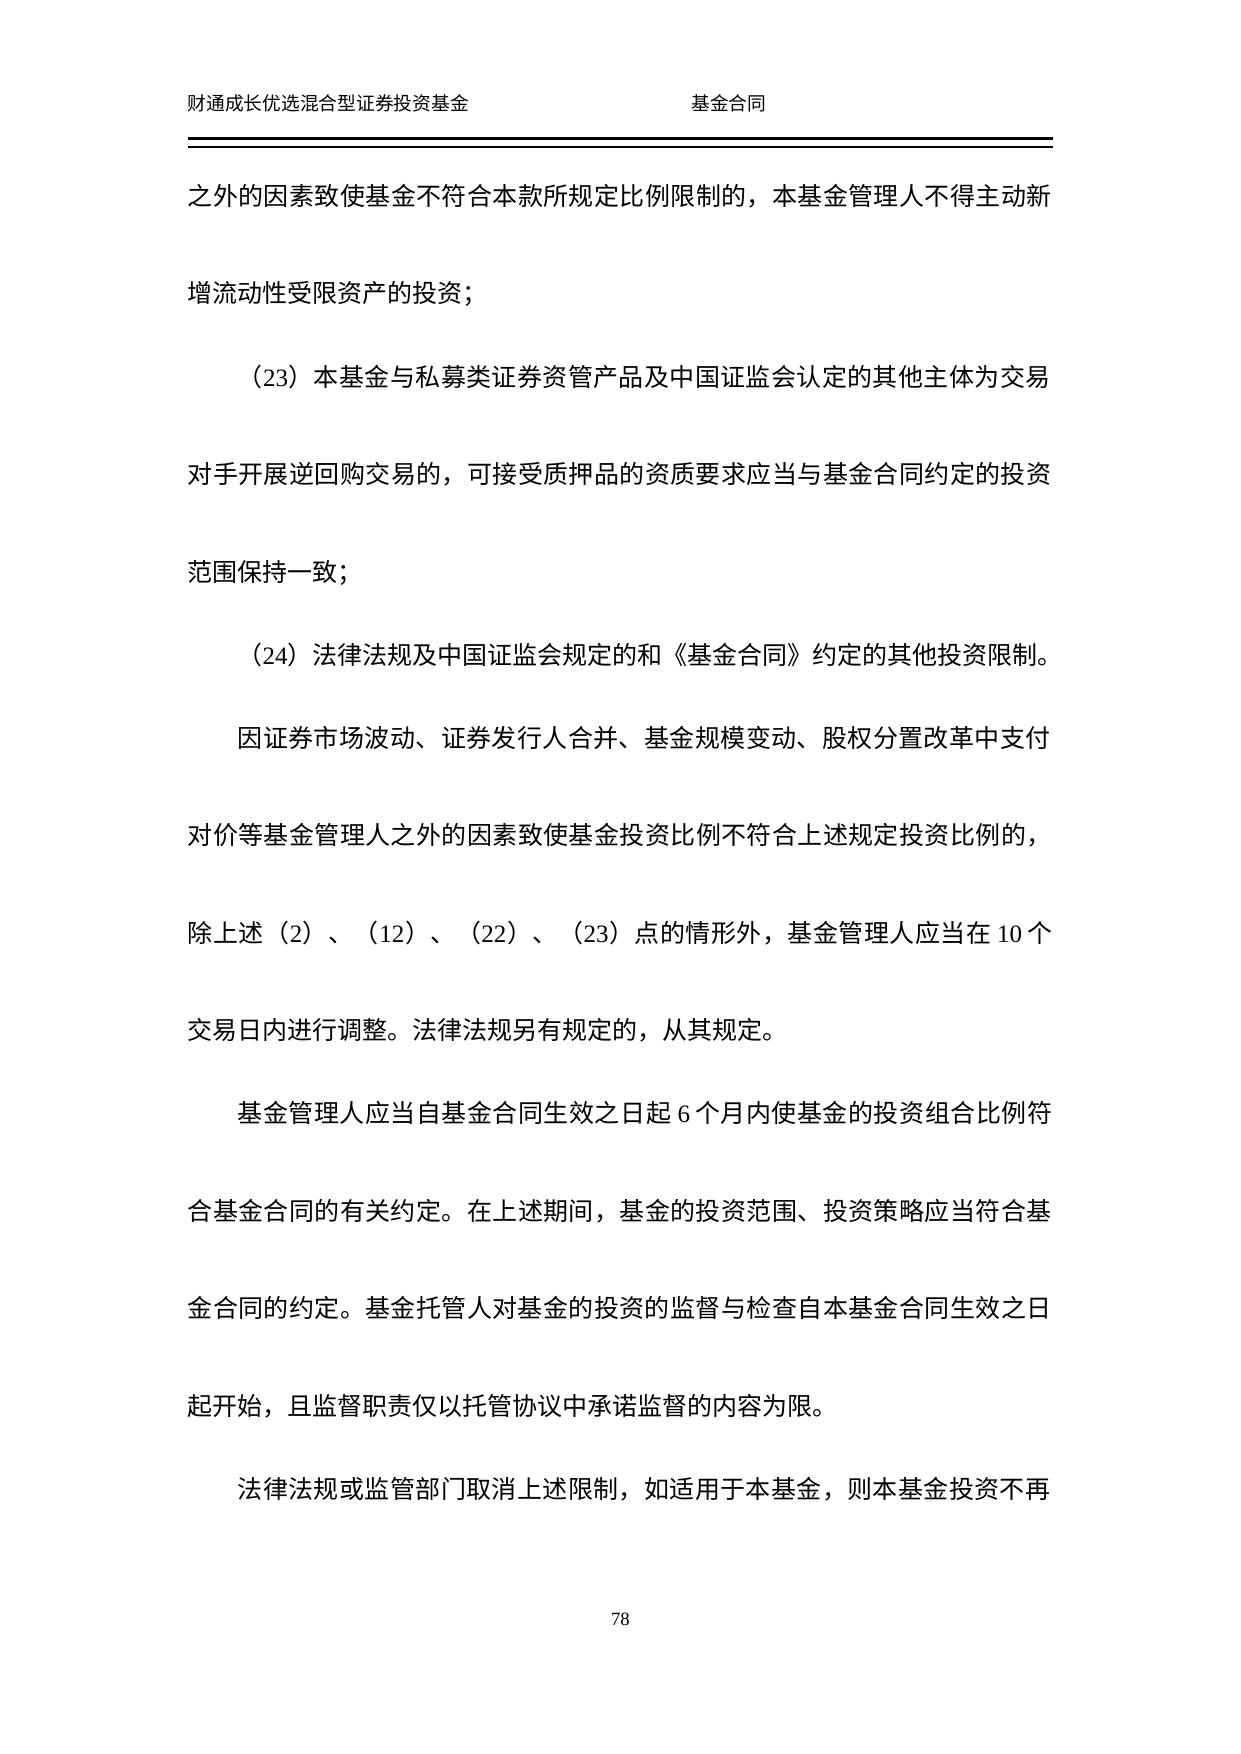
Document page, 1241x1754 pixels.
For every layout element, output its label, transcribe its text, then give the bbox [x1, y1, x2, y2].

text （24）法律法规及中国证监会规定的和《基金合同》约定的其他投资限制。 [187, 621, 1053, 686]
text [187, 162, 1053, 324]
text 因证券市场波动、证券发行人合并、基金规模变动、股权分置改革中支付对价等基金管理人之外的因素致使基金投资比例不符合上述规定投资比例的，除上述（2）、（12）、（22）、（23）点的情形外，基金管理人应当在10个交易日内进行调整。法律法规另有规定的，从其规定。 [187, 704, 1053, 1061]
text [187, 1455, 1053, 1520]
text 基金管理人应当自基金合同生效之日起6个月内使基金的投资组合比例符合基金合同的有关约定。在上述期间，基金的投资范围、投资策略应当符合基金合同的约定。基金托管人对基金的投资的监督与检查自本基金合同生效之日起开始，且监督职责仅以托管协议中承诺监督的内容为限。 [187, 1079, 1053, 1437]
text （23）本基金与私募类证券资管产品及中国证监会认定的其他主体为交易对手开展逆回购交易的，可接受质押品的资质要求应当与基金合同约定的投资范围保持一致； [187, 343, 1053, 603]
